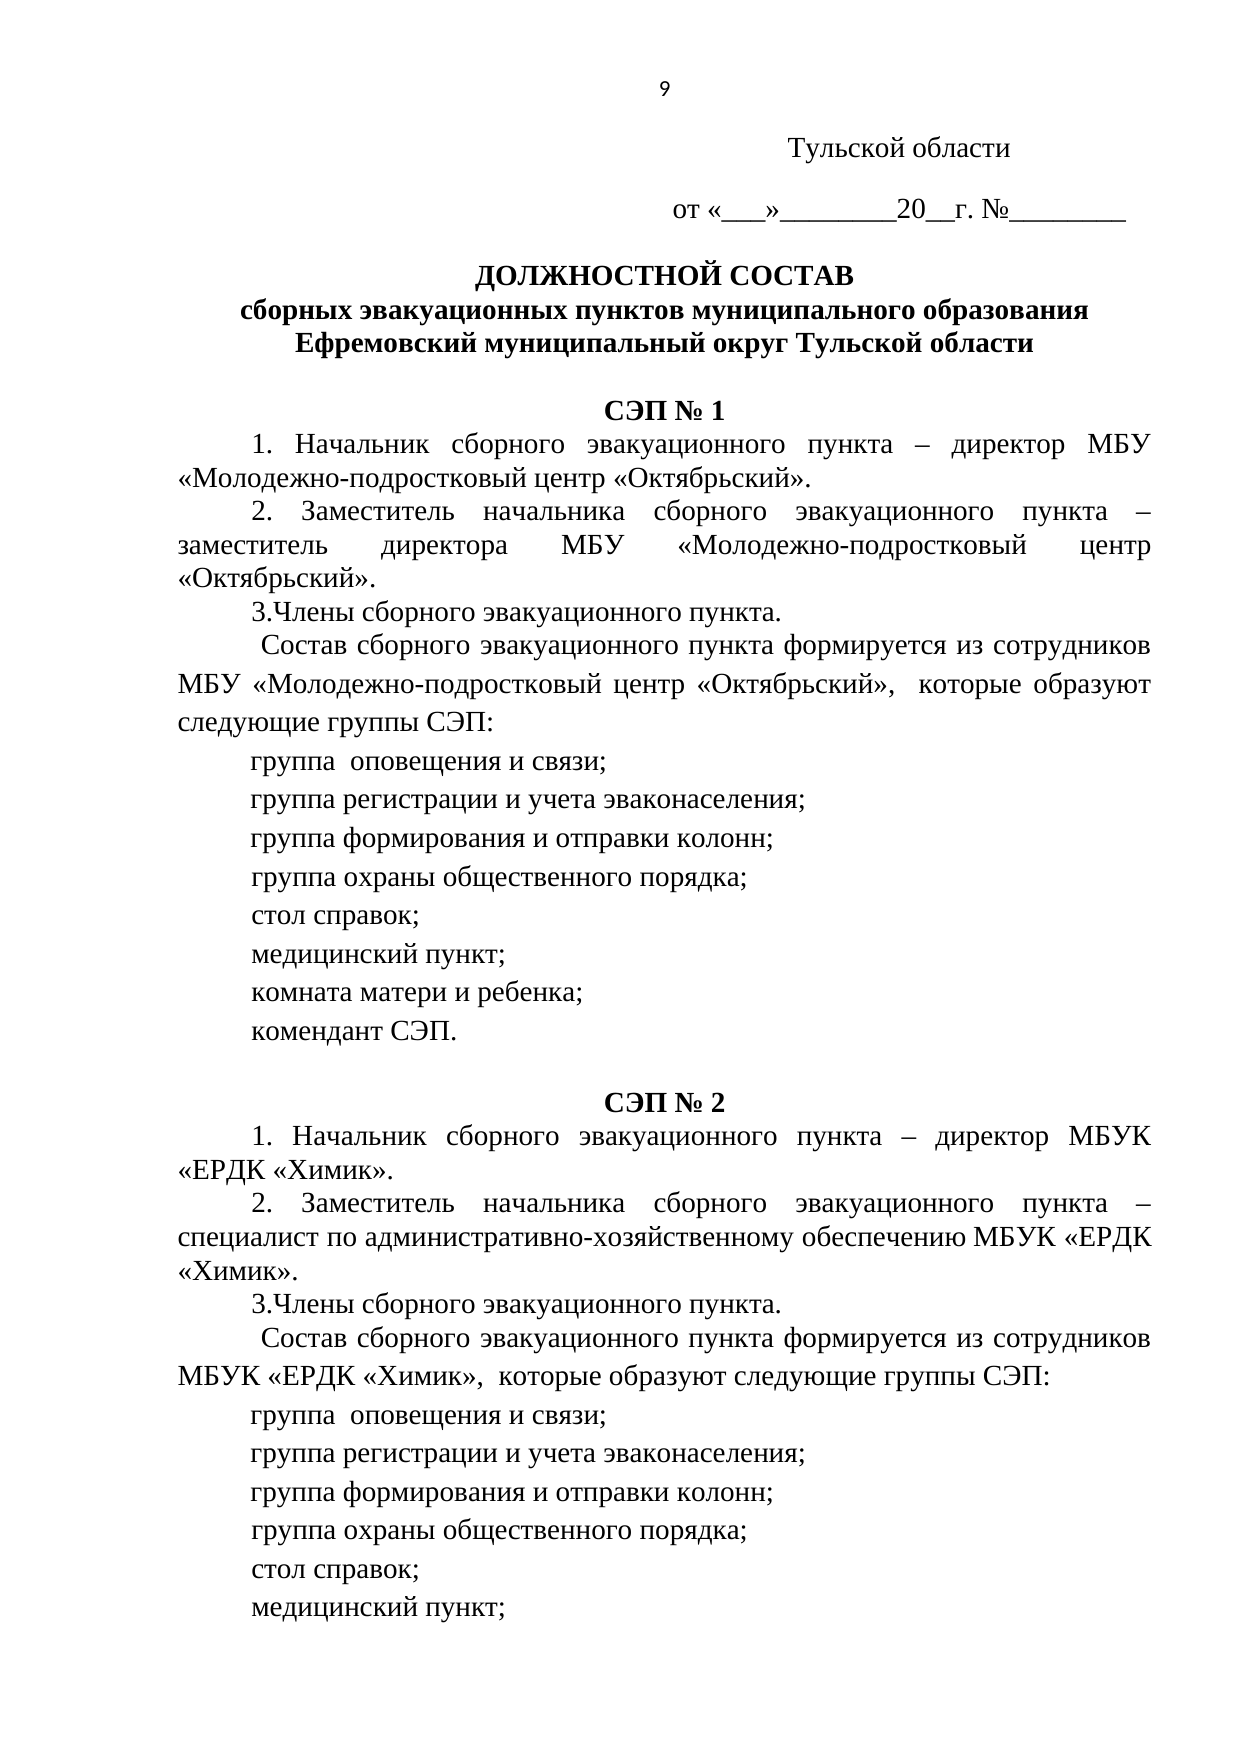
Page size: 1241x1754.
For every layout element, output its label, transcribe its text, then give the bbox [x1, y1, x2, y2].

text группа оповещения и связи; [177, 1397, 1152, 1430]
text группа охраны общественного порядка; [177, 1512, 1152, 1546]
text 2. Заместитель начальника сборного эвакуационного пункта – заместитель директора МБУ «Молодежно-подростковый центр «Октябрьский». [177, 493, 1152, 594]
text 1. Начальник сборного эвакуационного пункта – директор МБУК «ЕРДК «Химик». [177, 1118, 1152, 1186]
text стол справок; [177, 1551, 1152, 1584]
text комната матери и ребенка; [177, 974, 1152, 1008]
text 3.Члены сборного эвакуационного пункта. [177, 1286, 1152, 1320]
text медицинский пункт; [177, 936, 1152, 969]
text ДОЛЖНОСТНОЙ СОСТАВ [177, 258, 1152, 292]
text Состав сборного эвакуационного пункта формируется из сотрудников МБУ «Молодежно-подростковый центр «Октябрьский», которые образуют следующие группы СЭП: [177, 627, 1152, 738]
text группа регистрации и учета эваконаселения; [177, 1435, 1152, 1469]
text Состав сборного эвакуационного пункта формируется из сотрудников МБУК «ЕРДК «Химик», которые образуют следующие группы СЭП: [177, 1320, 1152, 1392]
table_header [635, 130, 1163, 258]
text СЭП № 2 [177, 1085, 1152, 1118]
text группа регистрации и учета эваконаселения; [177, 782, 1152, 815]
text медицинский пункт; [177, 1589, 1152, 1623]
text стол справок; [177, 897, 1152, 931]
text группа формирования и отправки колонн; [177, 1474, 1152, 1507]
text группа оповещения и связи; [177, 743, 1152, 777]
text Ефремовский муниципальный округ Тульской области [177, 326, 1152, 359]
text 1. Начальник сборного эвакуационного пункта – директор МБУ «Молодежно-подростковый центр «Октябрьский». [177, 426, 1152, 493]
text 3.Члены сборного эвакуационного пункта. [177, 594, 1152, 627]
text сборных эвакуационных пунктов муниципального образования [177, 292, 1152, 326]
text комендант СЭП. [177, 1013, 1152, 1046]
text 2. Заместитель начальника сборного эвакуационного пункта – специалист по административно-хозяйственному обеспечению МБУК «ЕРДК «Химик». [177, 1186, 1152, 1286]
text СЭП № 1 [177, 393, 1152, 426]
text группа охраны общественного порядка; [177, 859, 1152, 892]
text группа формирования и отправки колонн; [177, 820, 1152, 854]
